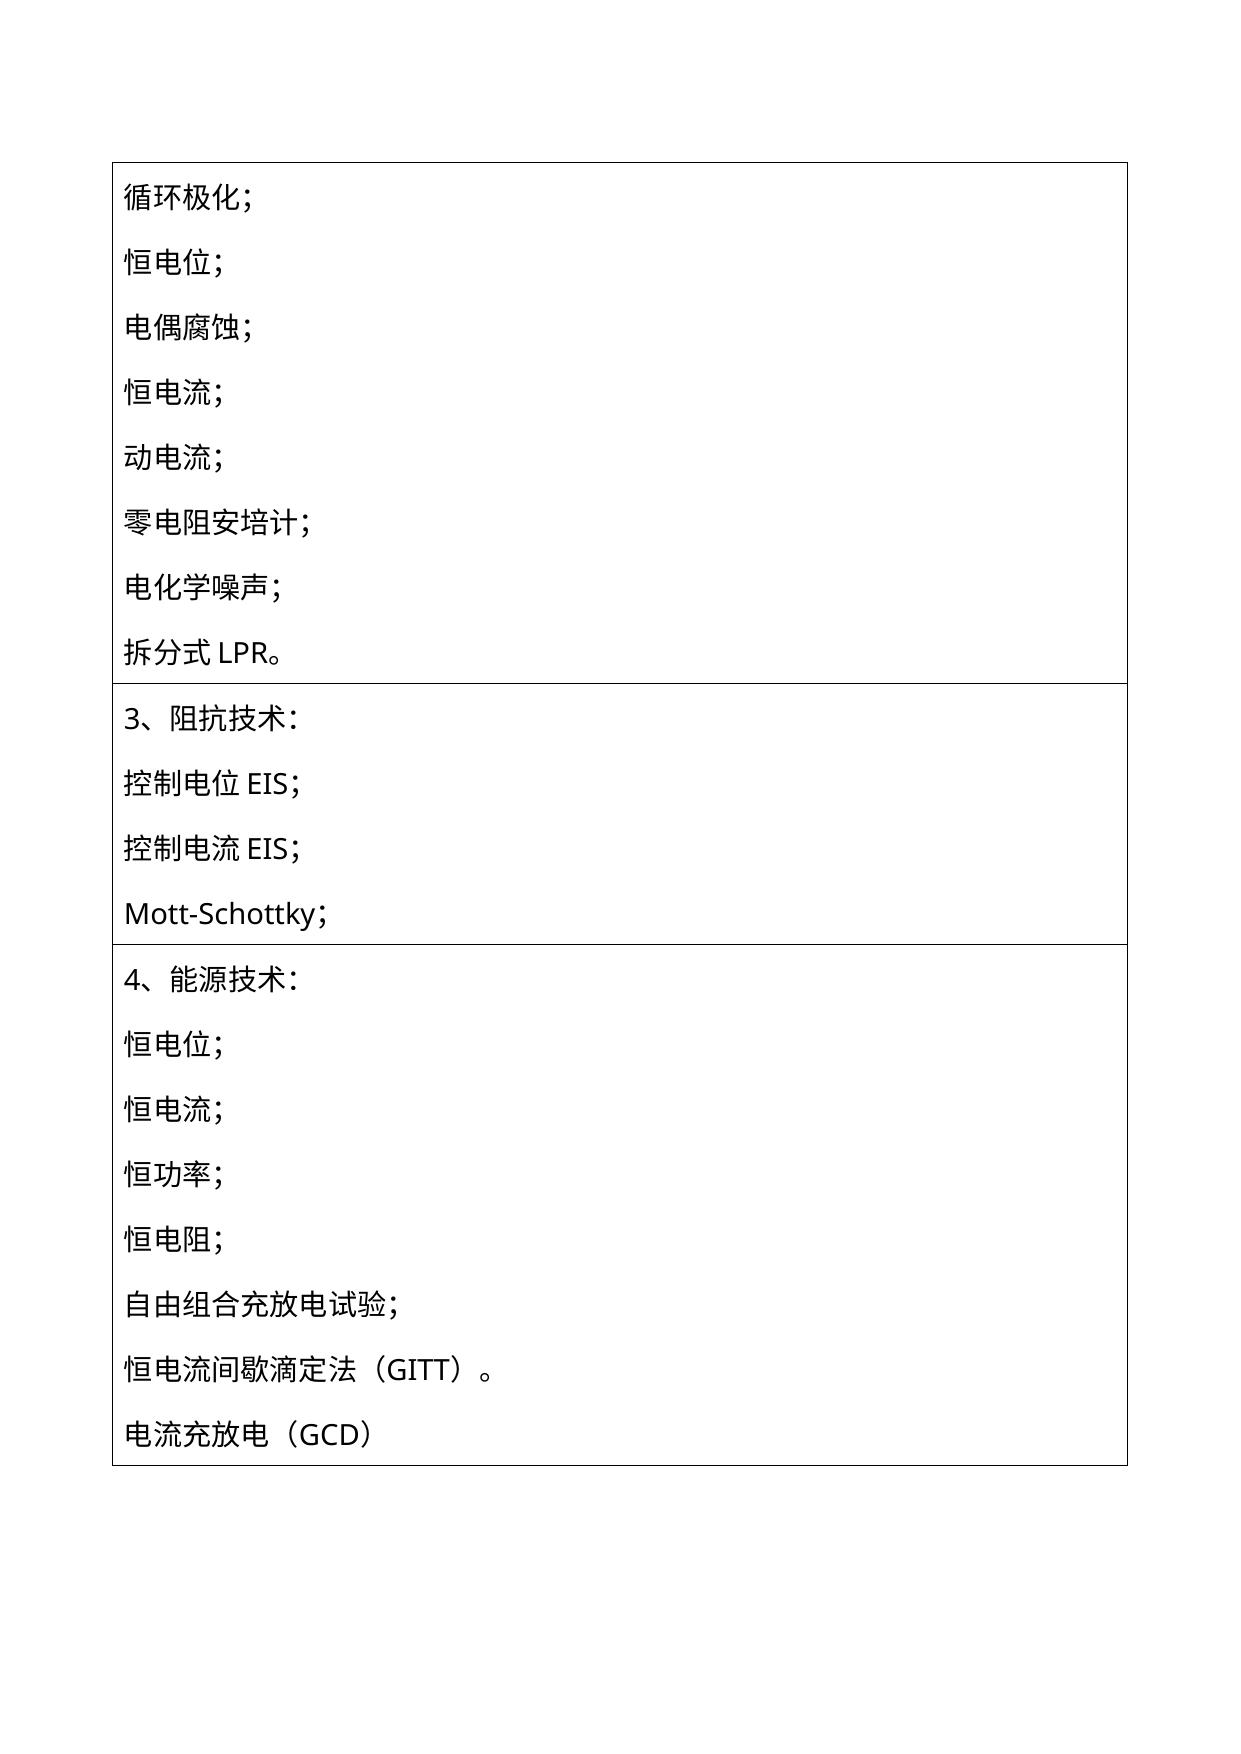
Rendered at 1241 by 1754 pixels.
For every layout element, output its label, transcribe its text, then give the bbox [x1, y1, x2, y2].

table_cell 4、能源技术： 恒电位； 恒电流； 恒功率； 恒电阻； 自由组合充放电试验； 恒电流间歇滴定法（GITT）。 电流充放电（GCD） [113, 945, 1127, 1465]
table_cell 3、阻抗技术： 控制电位EIS； 控制电流EIS； Mott-Schottky； [113, 684, 1127, 944]
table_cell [113, 163, 1127, 683]
